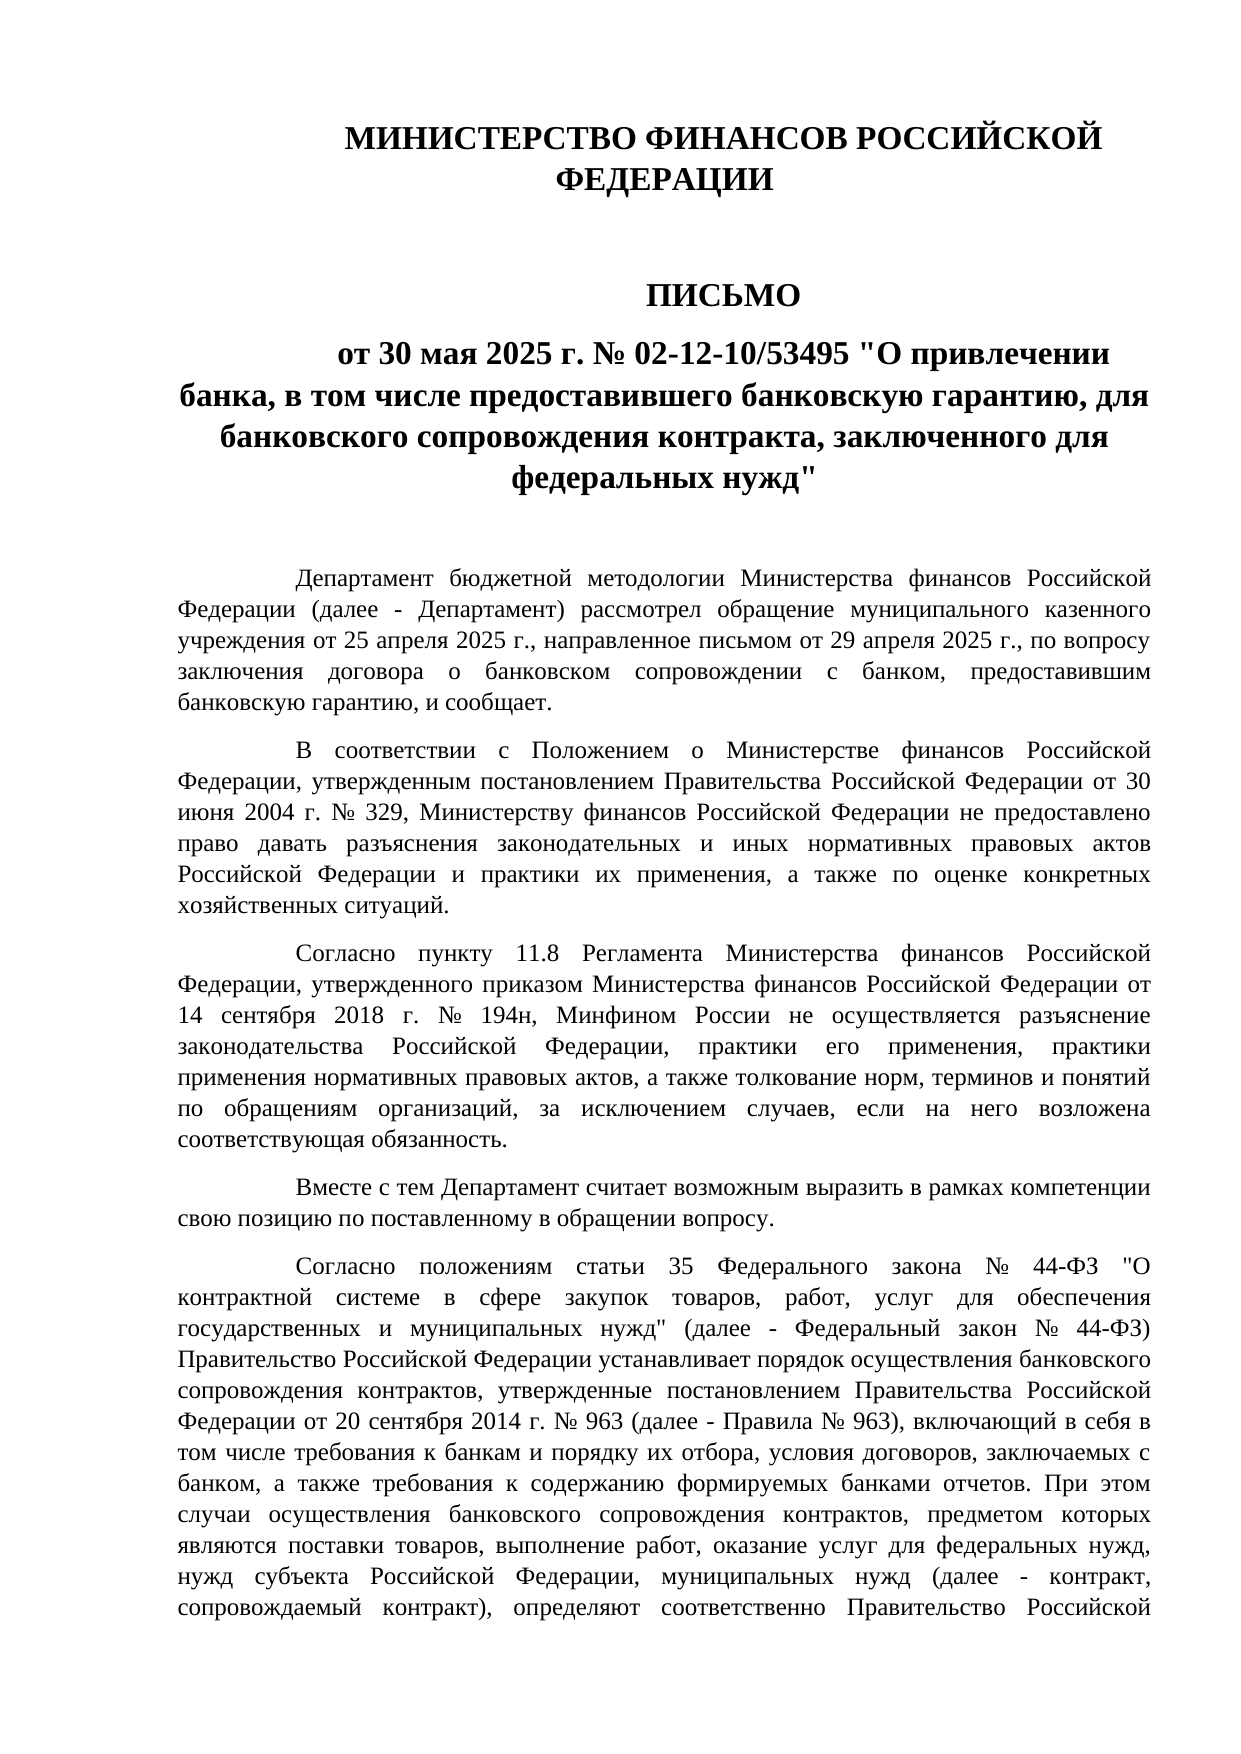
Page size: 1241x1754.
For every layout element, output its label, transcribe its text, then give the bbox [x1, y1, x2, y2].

text ПИСЬМО [177, 276, 1152, 314]
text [177, 1251, 1152, 1621]
text Департамент бюджетной методологии Министерства финансов Российской Федерации (далее - Департамент) рассмотрел обращение муниципального казенного учреждения от 25 апреля 2025 г., направленное письмом от 29 апреля 2025 г., по вопросу заключения договора о банковском сопровождении с банком, предоставившим банковскую гарантию, и сообщает. [177, 563, 1152, 716]
text Согласно пункту 11.8 Регламента Министерства финансов Российской Федерации, утвержденного приказом Министерства финансов Российской Федерации от 14 сентября 2018 г. № 194н, Минфином России не осуществляется разъяснение законодательства Российской Федерации, практики его применения, практики применения нормативных правовых актов, а также толкование норм, терминов и понятий по обращениям организаций, за исключением случаев, если на него возложена соответствующая обязанность. [177, 938, 1152, 1153]
text Вместе с тем Департамент считает возможным выразить в рамках компетенции свою позицию по поставленному в обращении вопросу. [177, 1172, 1152, 1232]
text В соответствии с Положением о Министерстве финансов Российской Федерации, утвержденным постановлением Правительства Российской Федерации от 30 июня 2004 г. № 329, Министерству финансов Российской Федерации не предоставлено право давать разъяснения законодательных и иных нормативных правовых актов Российской Федерации и практики их применения, а также по оценке конкретных хозяйственных ситуаций. [177, 735, 1152, 919]
text МИНИСТЕРСТВО ФИНАНСОВ РОССИЙСКОЙ ФЕДЕРАЦИИ [177, 118, 1152, 198]
text от 30 мая 2025 г. № 02-12-10/53495 "О привлечении банка, в том числе предоставившего банковскую гарантию, для банковского сопровождения контракта, заключенного для федеральных нужд" [177, 333, 1152, 496]
